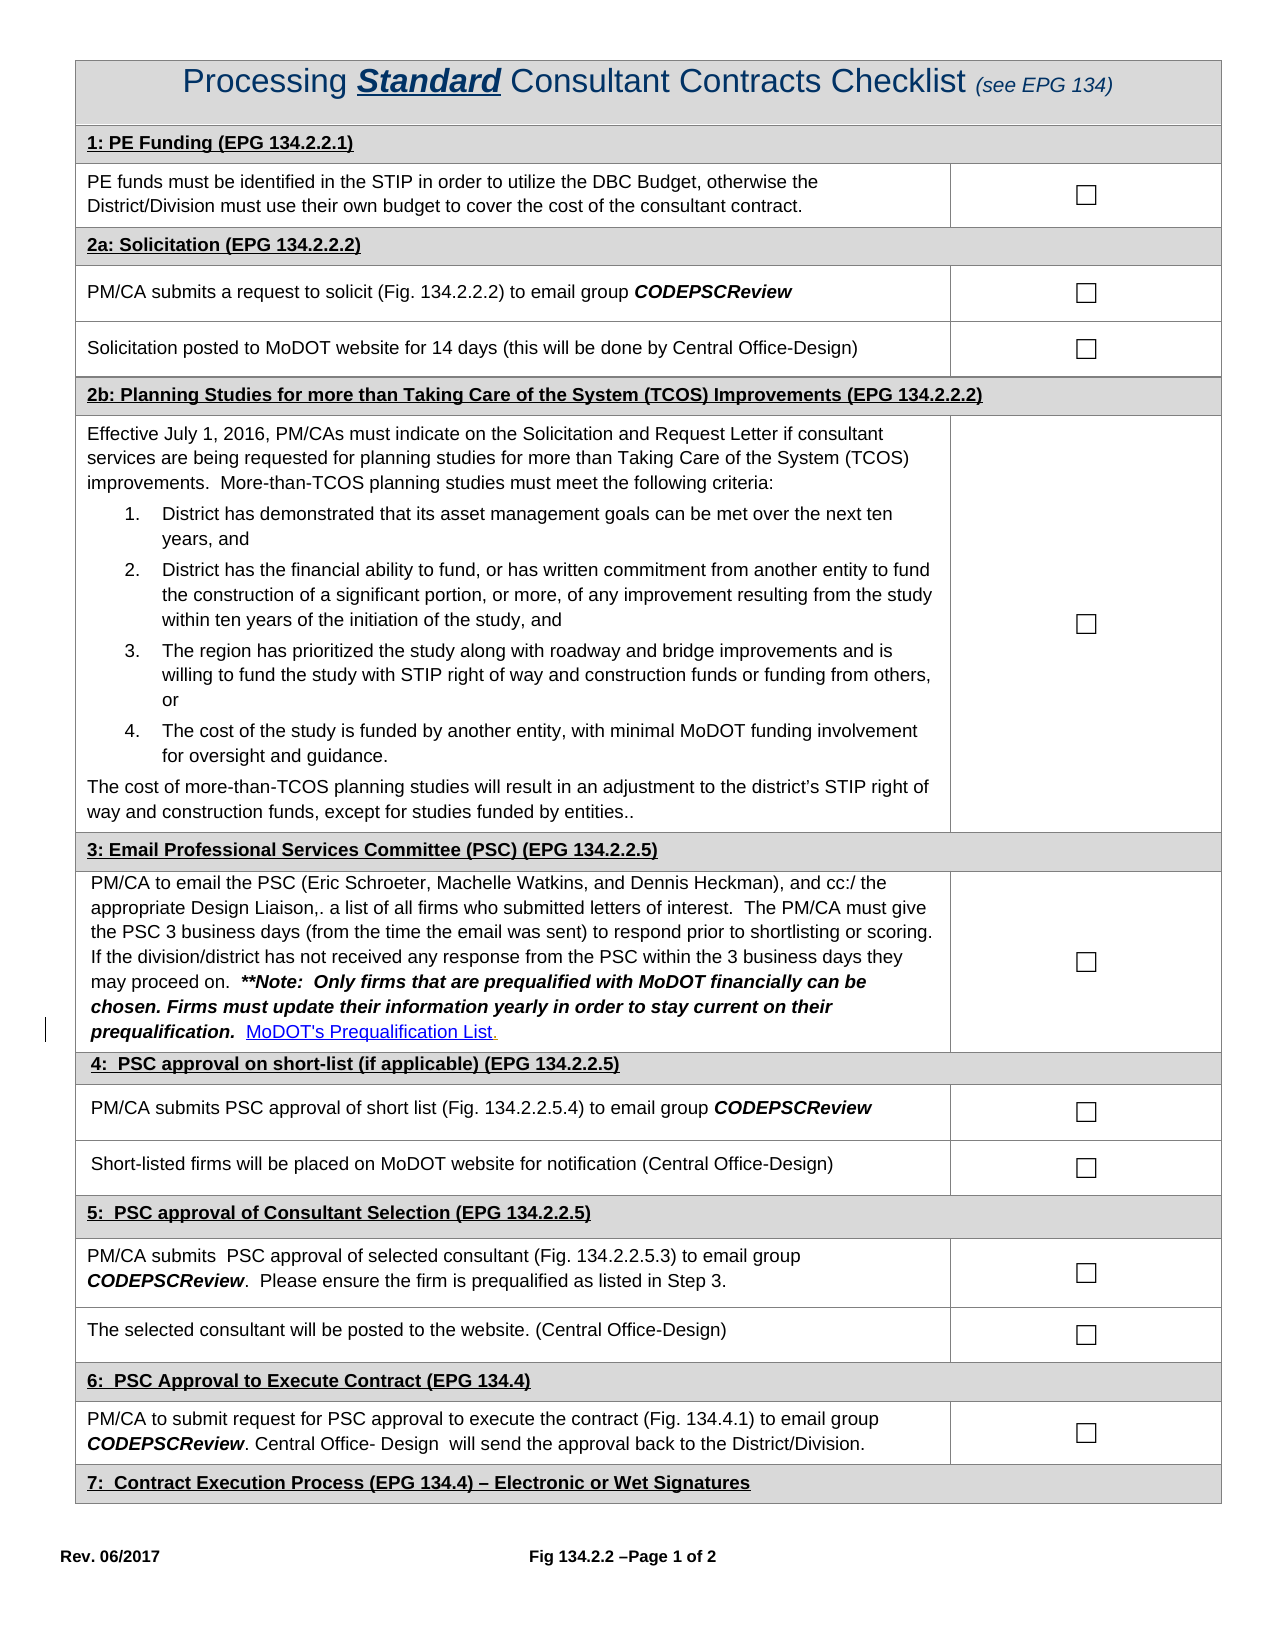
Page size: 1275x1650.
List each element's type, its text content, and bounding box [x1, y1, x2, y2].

table_cell 2b: Planning Studies for more than Taking Care of the System (TCOS) Improvements (EPG 134.2.2.2) [76, 378, 1221, 415]
table_cell □ [951, 1402, 1221, 1464]
table_cell 1: PE Funding (EPG 134.2.2.1) [76, 126, 1221, 163]
table_cell PE funds must be identified in the STIP in order to utilize the DBC Budget, otherwise the District/Division must use their own budget to cover the cost of the consultant contract. [76, 164, 950, 227]
table_cell 2a: Solicitation (EPG 134.2.2.2) [76, 228, 1221, 265]
table_cell PM/CA submits PSC approval of selected consultant (Fig. 134.2.2.5.3) to email group CODEPSCReview. Please ensure the firm is prequalified as listed in Step 3. [76, 1239, 950, 1307]
table_cell 4: PSC approval on short-list (if applicable) (EPG 134.2.2.5) [76, 1053, 1221, 1084]
table_cell □ [951, 266, 1221, 321]
table_cell The selected consultant will be posted to the website. (Central Office-Design) [76, 1308, 950, 1362]
table_cell □ [951, 1308, 1221, 1362]
table_cell PM/CA to email the PSC (Eric Schroeter, Machelle Watkins, and Dennis Heckman), and cc:/ the appropriate Design Liaison,. a list of all firms who submitted letters of interest. The PM/CA must give the PSC 3 business days (from the time the email was sent) to respond prior to shortlisting or scoring. If the division/district has not received any response from the PSC within the 3 business days they may proceed on. **Note: Only firms that are prequalified with MoDOT financially can be chosen. Firms must update their information yearly in order to stay current on their prequalification. MoDOT's Prequalification List [76, 872, 950, 1052]
table_cell □ [951, 1239, 1221, 1307]
table_cell PM/CA to submit request for PSC approval to execute the contract (Fig. 134.4.1) to email group CODEPSCReview. Central Office- Design will send the approval back to the District/Division. [76, 1402, 950, 1464]
table_cell 5: PSC approval of Consultant Selection (EPG 134.2.2.5) [76, 1196, 1221, 1238]
table_cell □ [951, 322, 1221, 376]
table_cell □ [951, 1141, 1221, 1195]
table_cell □ [951, 1085, 1221, 1140]
table_cell □ [951, 872, 1221, 1052]
table_cell 7: Contract Execution Process (EPG 134.4) – Electronic or Wet Signatures [76, 1465, 1221, 1503]
table_cell Short-listed firms will be placed on MoDOT website for notification (Central Office-Design) [76, 1141, 950, 1195]
table_cell Solicitation posted to MoDOT website for 14 days (this will be done by Central Office-Design) [76, 322, 950, 376]
table_cell Effective July 1, 2016, PM/CAs must indicate on the Solicitation and Request Letter if consultant services are being requested for planning studies for more than Taking Care of the System (TCOS) improvements. More-than-TCOS planning studies must meet the following criteria: District has demonstrated that its asset management goals can be met over the next ten years, and District has the financial ability to fund, or has written commitment from another entity to fund the construction of a significant portion, or more, of any improvement resulting from the study within ten years of the initiation of the study, and The region has prioritized the study along with roadway and bridge improvements and is willing to fund the study with STIP right of way and construction funds or funding from others, or The cost of the study is funded by another entity, with minimal MoDOT funding involvement for oversight and guidance. The cost of more-than-TCOS planning studies will result in an adjustment to the district’s STIP right of way and construction funds, except for studies funded by entities.. [76, 416, 950, 832]
table_cell 3: Email Professional Services Committee (PSC) (EPG 134.2.2.5) [76, 833, 1221, 871]
table_cell □ [951, 416, 1221, 832]
table_cell PM/CA submits a request to solicit (Fig. 134.2.2.2) to email group CODEPSCReview [76, 266, 950, 321]
table_cell □ [951, 164, 1221, 227]
table_cell 6: PSC Approval to Execute Contract (EPG 134.4) [76, 1363, 1221, 1401]
table_header Processing Standard Consultant Contracts Checklist (see EPG 134) [76, 61, 1221, 124]
table_cell PM/CA submits PSC approval of short list (Fig. 134.2.2.5.4) to email group CODEPSCReview [76, 1085, 950, 1140]
